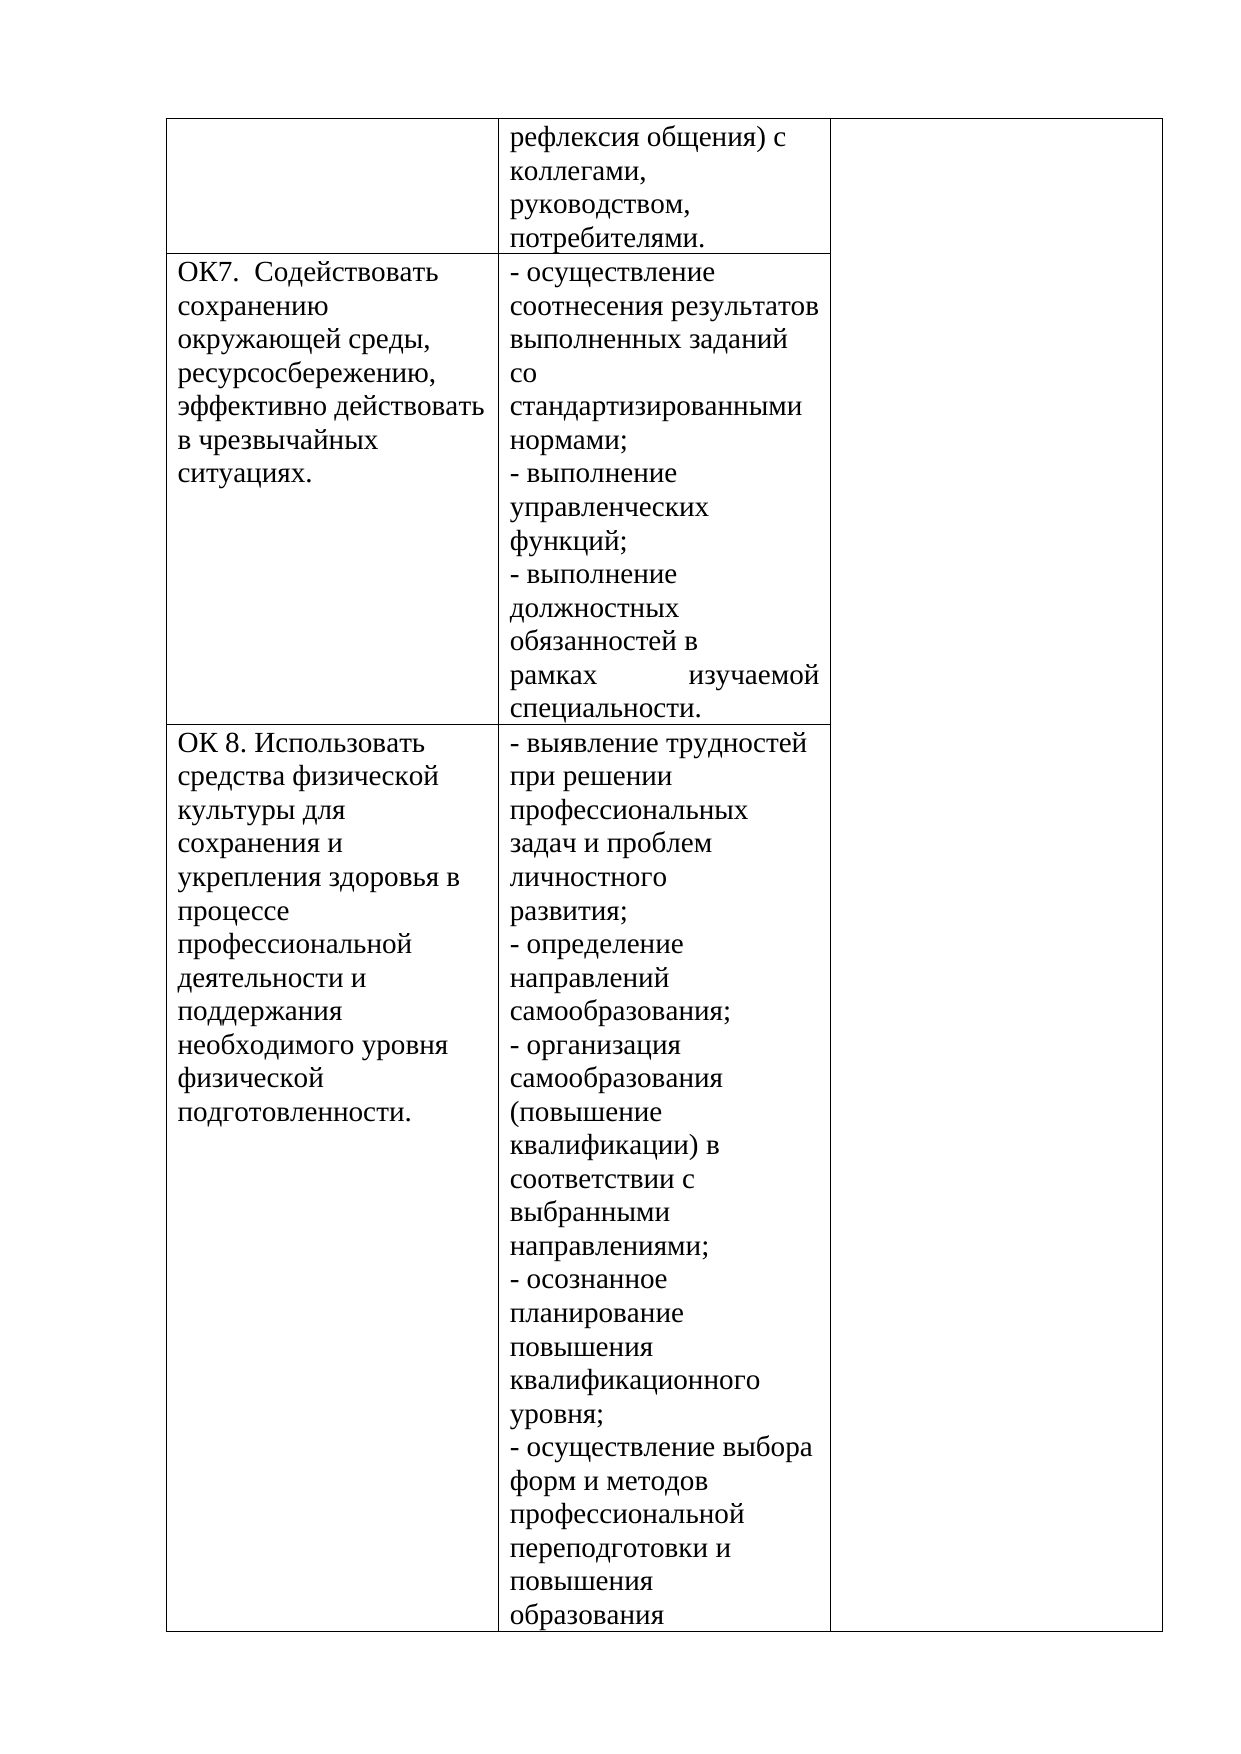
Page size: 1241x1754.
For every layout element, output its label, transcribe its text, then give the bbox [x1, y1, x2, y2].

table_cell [167, 119, 498, 287]
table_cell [167, 759, 498, 1631]
table_cell ОК7. Содействовать сохранению окружающей среды, ресурсосбережению, эффективно действовать в чрезвычайных ситуациях. [167, 288, 498, 757]
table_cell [499, 759, 830, 1631]
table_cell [499, 119, 830, 287]
table_cell - осуществление соотнесения результатов выполненных заданий со стандартизированными нормами; - выполнение управленческих функций; - выполнение должностных обязанностей в рамках изучаемой специальности. [499, 288, 830, 757]
